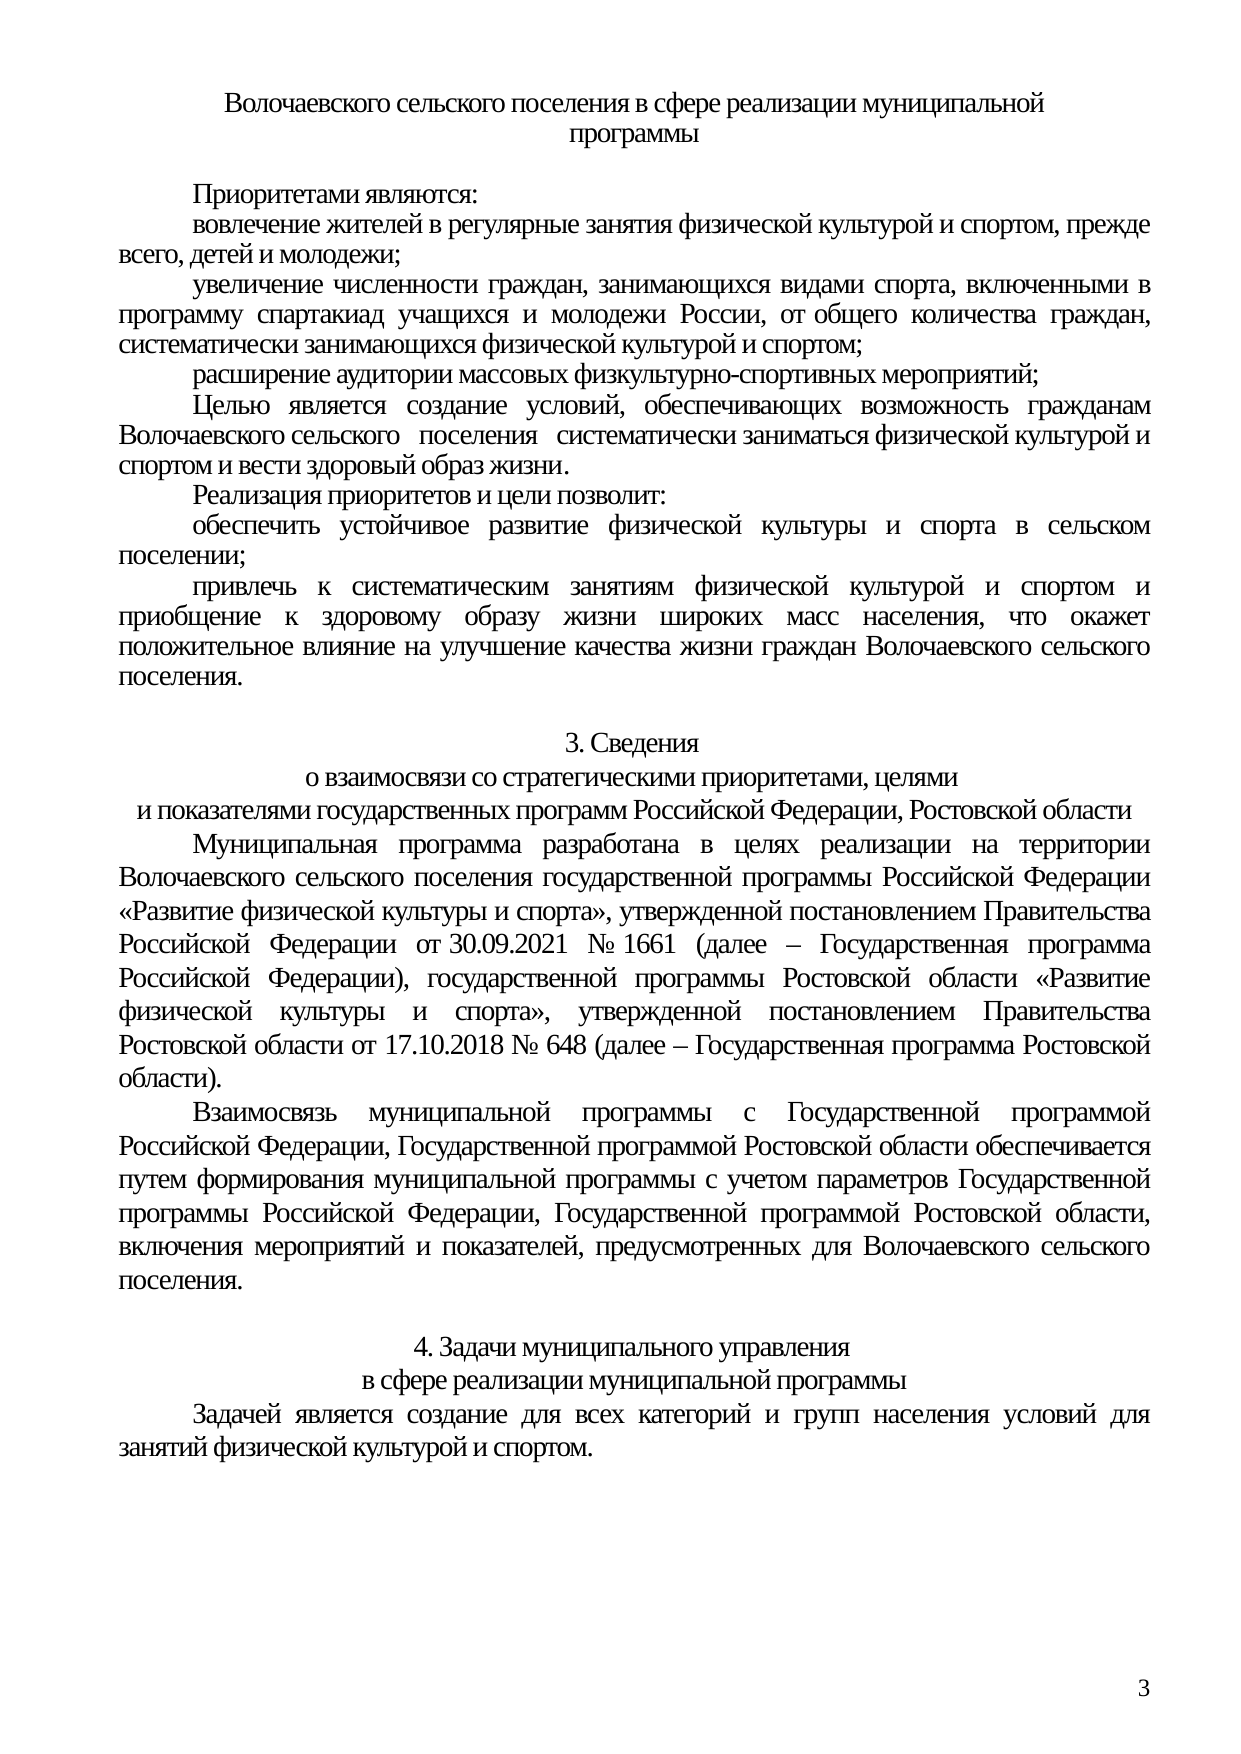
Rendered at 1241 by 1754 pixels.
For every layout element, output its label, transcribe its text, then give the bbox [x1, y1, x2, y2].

text Волочаевского сельского поселения в сфере реализации муниципальной [118, 89, 1152, 119]
text Реализация приоритетов и цели позволит: [118, 481, 1152, 511]
text Муниципальная программа разработана в целях реализации на территории Волочаевского сельского поселения государственной программы Российской Федерации «Развитие физической культуры и спорта», утвержденной постановлением Правительства Российской Федерации от 30.09.2021 № 1661 (далее – Государственная программа Российской Федерации), государственной программы Ростовской области «Развитие физической культуры и спорта», утвержденной постановлением Правительства Ростовской области от 17.10.2018 № 648 (далее – Государственная программа Ростовской области). [118, 826, 1152, 1094]
text Взаимосвязь муниципальной программы с Государственной программой Российской Федерации, Государственной программой Ростовской области обеспечивается путем формирования муниципальной программы с учетом параметров Государственной программы Российской Федерации, Государственной программой Ростовской области, включения мероприятий и показателей, предусмотренных для Волочаевского сельского поселения. [118, 1094, 1152, 1295]
text программы [118, 119, 1152, 149]
text обеспечить устойчивое развитие физической культуры и спорта в сельском поселении; [118, 511, 1152, 571]
text привлечь к систематическим занятиям физической культурой и спортом и приобщение к здоровому образу жизни широких масс населения, что окажет положительное влияние на улучшение качества жизни граждан Волочаевского сельского поселения. [118, 571, 1152, 692]
text Приоритетами являются: [118, 179, 1152, 209]
text Целью является создание условий, обеспечивающих возможность гражданам Волочаевского сельского поселения систематически заниматься физической культурой и спортом и вести здоровый образ жизни. [118, 390, 1152, 481]
text Задачей является создание для всех категорий и групп населения условий для занятий физической культурой и спортом. [118, 1396, 1152, 1463]
text 4. Задачи муниципального управления в сфере реализации муниципальной программы [118, 1329, 1152, 1396]
text расширение аудитории массовых физкультурно-спортивных мероприятий; [118, 360, 1152, 390]
text увеличение численности граждан, занимающихся видами спорта, включенными в программу спартакиад учащихся и молодежи России, от общего количества граждан, систематически занимающихся физической культурой и спортом; [118, 269, 1152, 360]
text 3. Сведения о взаимосвязи со стратегическими приоритетами, целями и показателями государственных программ Российской Федерации, Ростовской области [118, 725, 1152, 826]
text вовлечение жителей в регулярные занятия физической культурой и спортом, прежде всего, детей и молодежи; [118, 209, 1152, 269]
